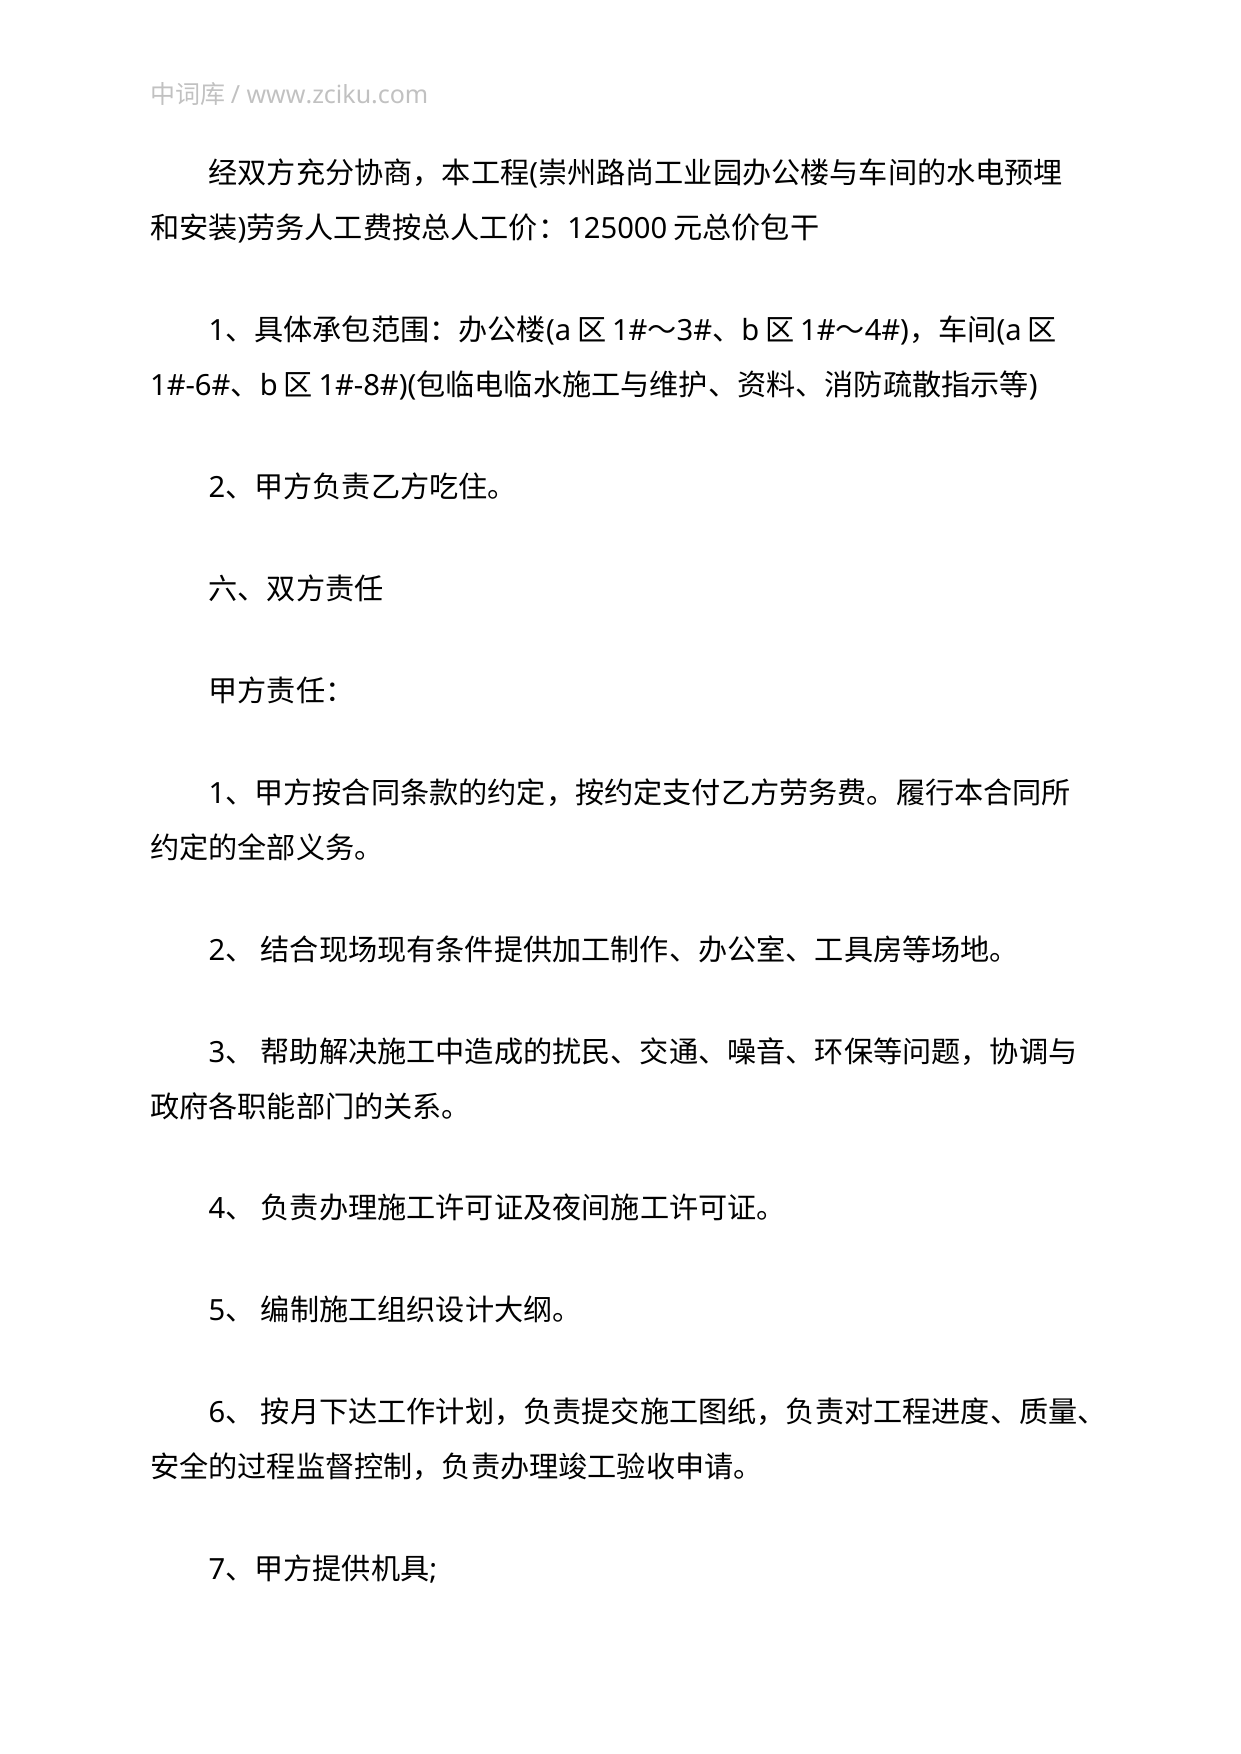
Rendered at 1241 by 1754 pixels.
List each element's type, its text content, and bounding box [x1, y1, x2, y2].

text 经双方充分协商，本工程(崇州路尚工业园办公楼与车间的水电预埋和安装)劳务人工费按总人工价：125000元总价包干 [150, 150, 1090, 247]
text 2、 结合现场现有条件提供加工制作、办公室、工具房等场地。 [150, 926, 1090, 969]
text 1、甲方按合同条款的约定，按约定支付乙方劳务费。履行本合同所约定的全部义务。 [150, 769, 1090, 867]
text 6、 按月下达工作计划，负责提交施工图纸，负责对工程进度、质量、安全的过程监督控制，负责办理竣工验收申请。 [150, 1389, 1090, 1486]
text 7、甲方提供机具; [150, 1546, 1090, 1588]
text 3、 帮助解决施工中造成的扰民、交通、噪音、环保等问题，协调与政府各职能部门的关系。 [150, 1028, 1090, 1126]
text 六、双方责任 [150, 566, 1090, 608]
text 5、 编制施工组织设计大纲。 [150, 1287, 1090, 1329]
text 甲方责任： [150, 668, 1090, 710]
text 2、甲方负责乙方吃住。 [150, 464, 1090, 506]
text 4、 负责办理施工许可证及夜间施工许可证。 [150, 1185, 1090, 1227]
text 1、具体承包范围：办公楼(a区1#～3#、b区1#～4#)，车间(a区1#-6#、b区1#-8#)(包临电临水施工与维护、资料、消防疏散指示等) [150, 307, 1090, 404]
